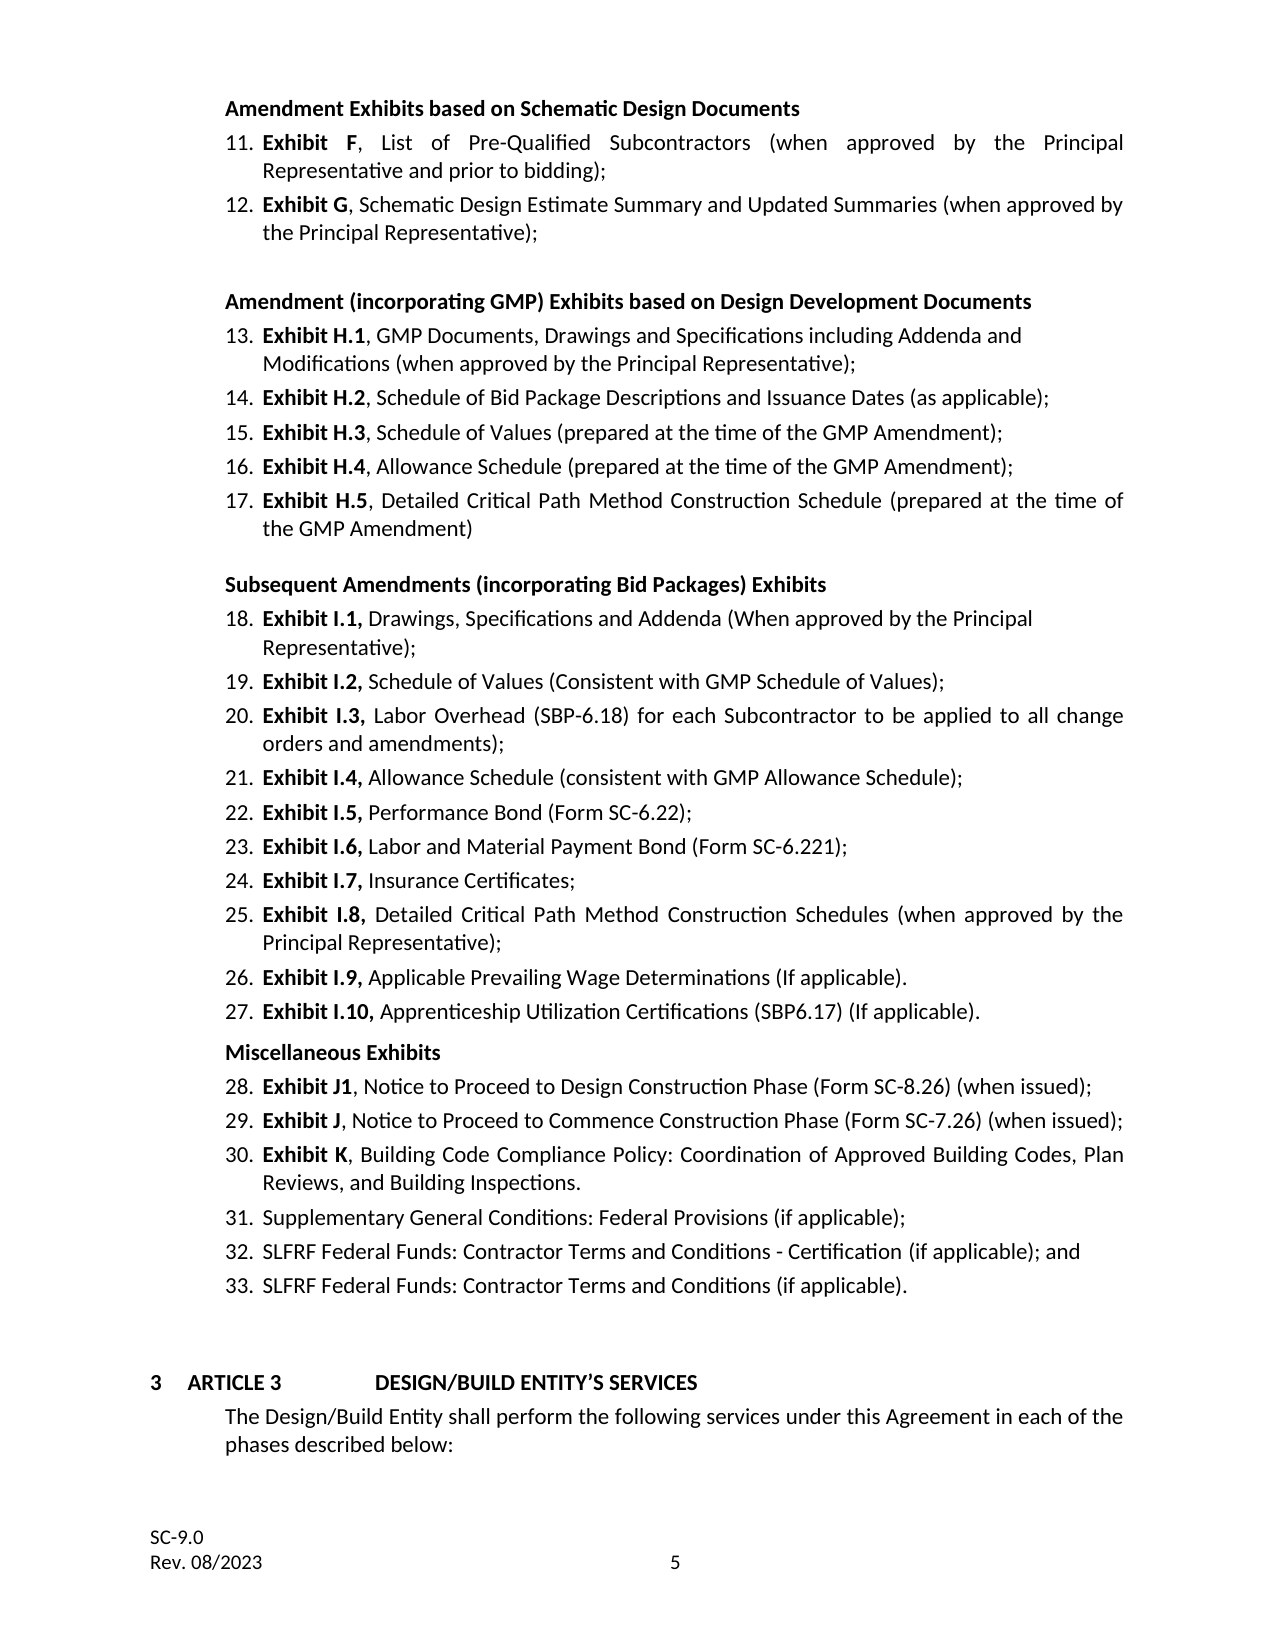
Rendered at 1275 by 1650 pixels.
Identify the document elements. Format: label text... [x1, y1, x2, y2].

text Subsequent Amendments (incorporating Bid Packages) Exhibits [225, 570, 1125, 598]
list Exhibit I.6, Labor and Material Payment Bond (Form SC-6.221); [225, 832, 1125, 860]
list Exhibit I.5, Performance Bond (Form SC-6.22); [225, 798, 1125, 826]
list Exhibit I.2, Schedule of Values (Consistent with GMP Schedule of Values); [225, 667, 1125, 695]
list Exhibit J, Notice to Proceed to Commence Construction Phase (Form SC-7.26) (when issued); [225, 1106, 1125, 1134]
list SLFRF Federal Funds: Contractor Terms and Conditions (if applicable). [225, 1271, 1125, 1299]
list Exhibit K, Building Code Compliance Policy: Coordination of Approved Building Codes, Plan Reviews, and Building Inspections. [225, 1140, 1125, 1196]
list Exhibit I.4, Allowance Schedule (consistent with GMP Allowance Schedule); [225, 763, 1125, 791]
subtitle ARTICLE 3 DESIGN/BUILD ENTITY’S SERVICES [150, 1368, 1125, 1396]
list Exhibit H.2, Schedule of Bid Package Descriptions and Issuance Dates (as applicable); [225, 383, 1125, 411]
list Exhibit H.5, Detailed Critical Path Method Construction Schedule (prepared at the time of the GMP Amendment) [225, 486, 1125, 542]
text Amendment (incorporating GMP) Exhibits based on Design Development Documents [225, 287, 1125, 315]
list Exhibit I.10, Apprenticeship Utilization Certifications (SBP6.17) (If applicable). [225, 997, 1125, 1025]
list Exhibit I.9, Applicable Prevailing Wage Determinations (If applicable). [225, 963, 1125, 991]
list Exhibit H.1, GMP Documents, Drawings and Specifications including Addenda and Modifications (when approved by the Principal Representative); [225, 321, 1125, 377]
list Exhibit I.1, Drawings, Specifications and Addenda (When approved by the Principal Representative); [225, 604, 1125, 661]
text The Design/Build Entity shall perform the following services under this Agreement in each of the phases described below: [225, 1402, 1125, 1458]
list Supplementary General Conditions: Federal Provisions (if applicable); [225, 1203, 1125, 1231]
list Exhibit I.8, Detailed Critical Path Method Construction Schedules (when approved by the Principal Representative); [225, 901, 1125, 957]
list Exhibit I.3, Labor Overhead (SBP-6.18) for each Subcontractor to be applied to all change orders and amendments); [225, 701, 1125, 757]
list Exhibit F, List of Pre-Qualified Subcontractors (when approved by the Principal Representative and prior to bidding); [225, 128, 1125, 184]
list Exhibit J1, Notice to Proceed to Design Construction Phase (Form SC-8.26) (when issued); [225, 1072, 1125, 1100]
list Exhibit H.4, Allowance Schedule (prepared at the time of the GMP Amendment); [225, 452, 1125, 480]
text Amendment Exhibits based on Schematic Design Documents [225, 94, 1125, 122]
list Exhibit H.3, Schedule of Values (prepared at the time of the GMP Amendment); [225, 418, 1125, 446]
list SLFRF Federal Funds: Contractor Terms and Conditions - Certification (if applicable); and [225, 1237, 1125, 1265]
list Exhibit I.7, Insurance Certificates; [225, 866, 1125, 894]
list Exhibit G, Schematic Design Estimate Summary and Updated Summaries (when approved by the Principal Representative); [225, 190, 1125, 246]
text Miscellaneous Exhibits [225, 1038, 1125, 1066]
